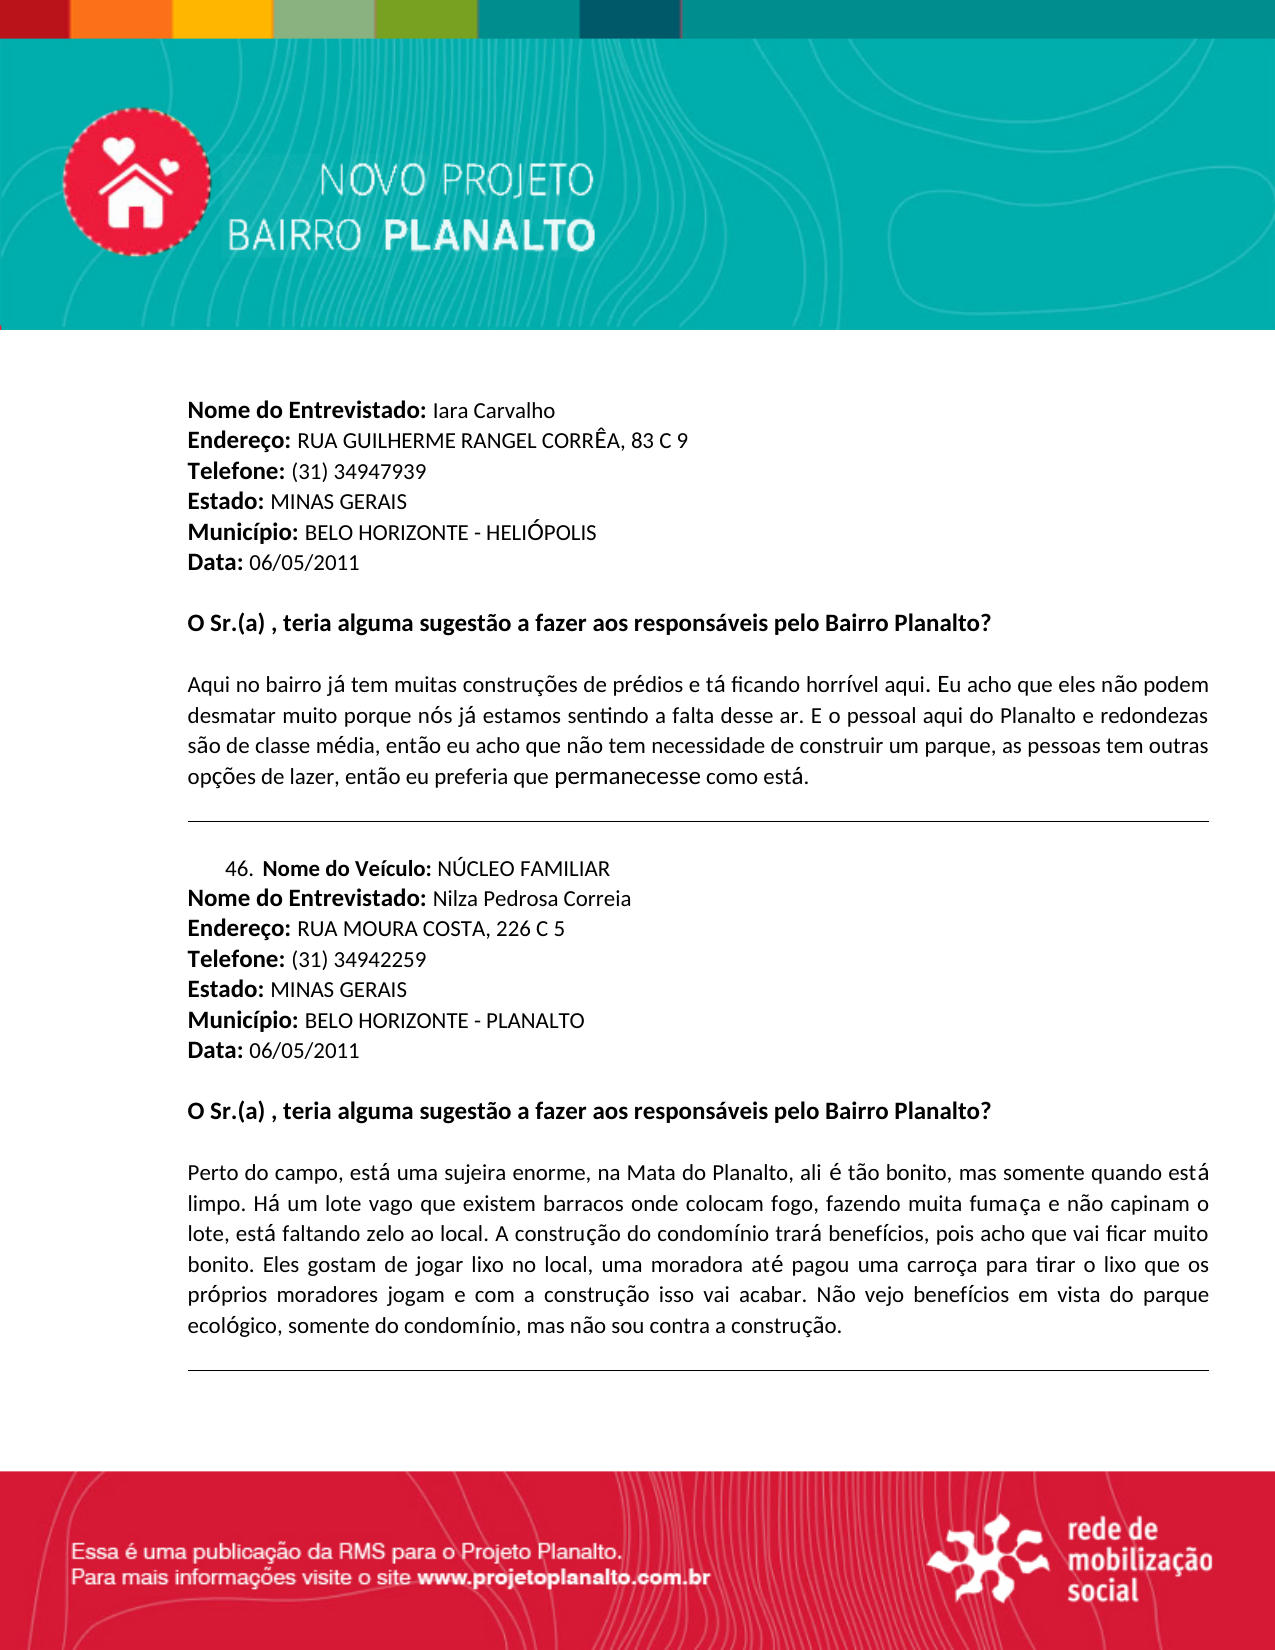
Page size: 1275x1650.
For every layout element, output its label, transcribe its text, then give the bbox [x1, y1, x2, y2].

text Endereço: RUA MOURA COSTA, 226 C 5 [187, 912, 1209, 943]
text Data: 06/05/2011 [187, 1034, 1209, 1065]
list Nome do Veículo: NÚCLEO FAMILIAR [225, 854, 1209, 882]
text Telefone: (31) 34942259 [187, 943, 1209, 973]
text Perto do campo, está uma sujeira enorme, na Mata do Planalto, ali é tão bonito, mas somente quando está limpo. Há um lote vago que existem barracos onde colocam fogo, fazendo muita fumaça e não capinam o lote, está faltando zelo ao local. A construção do condomínio trará benefícios, pois acho que vai ficar muito bonito. Eles gostam de jogar lixo no local, uma moradora até pagou uma carroça para tirar o lixo que os próprios moradores jogam e com a construção isso vai acabar. Não vejo benefícios em vista do parque ecológico, somente do condomínio, mas não sou contra a construção. [187, 1157, 1209, 1340]
text Telefone: (31) 34947939 [187, 455, 1209, 485]
text Nome do Entrevistado: Nilza Pedrosa Correia [187, 882, 1209, 912]
picture [0, 1470, 1275, 1650]
text Nome do Entrevistado: Iara Carvalho [187, 394, 1209, 424]
text Estado: MINAS GERAIS [187, 485, 1209, 516]
text Aqui no bairro já tem muitas construções de prédios e tá ficando horrível aqui. Eu acho que eles não podem desmatar muito porque nós já estamos sentindo a falta desse ar. E o pessoal aqui do Planalto e redondezas são de classe média, então eu acho que não tem necessidade de construir um parque, as pessoas tem outras opções de lazer, então eu preferia que permanecesse como está. [187, 668, 1209, 791]
text O Sr.(a) , teria alguma sugestão a fazer aos responsáveis pelo Bairro Planalto? [187, 1096, 1209, 1126]
text Estado: MINAS GERAIS [187, 973, 1209, 1004]
text Data: 06/05/2011 [187, 546, 1209, 577]
picture [0, 0, 1275, 330]
text O Sr.(a) , teria alguma sugestão a fazer aos responsáveis pelo Bairro Planalto? [187, 607, 1209, 638]
text Município: BELO HORIZONTE - HELIÓPOLIS [187, 516, 1209, 546]
text Município: BELO HORIZONTE - PLANALTO [187, 1004, 1209, 1034]
text Endereço: RUA GUILHERME RANGEL CORRÊA, 83 C 9 [187, 424, 1209, 455]
